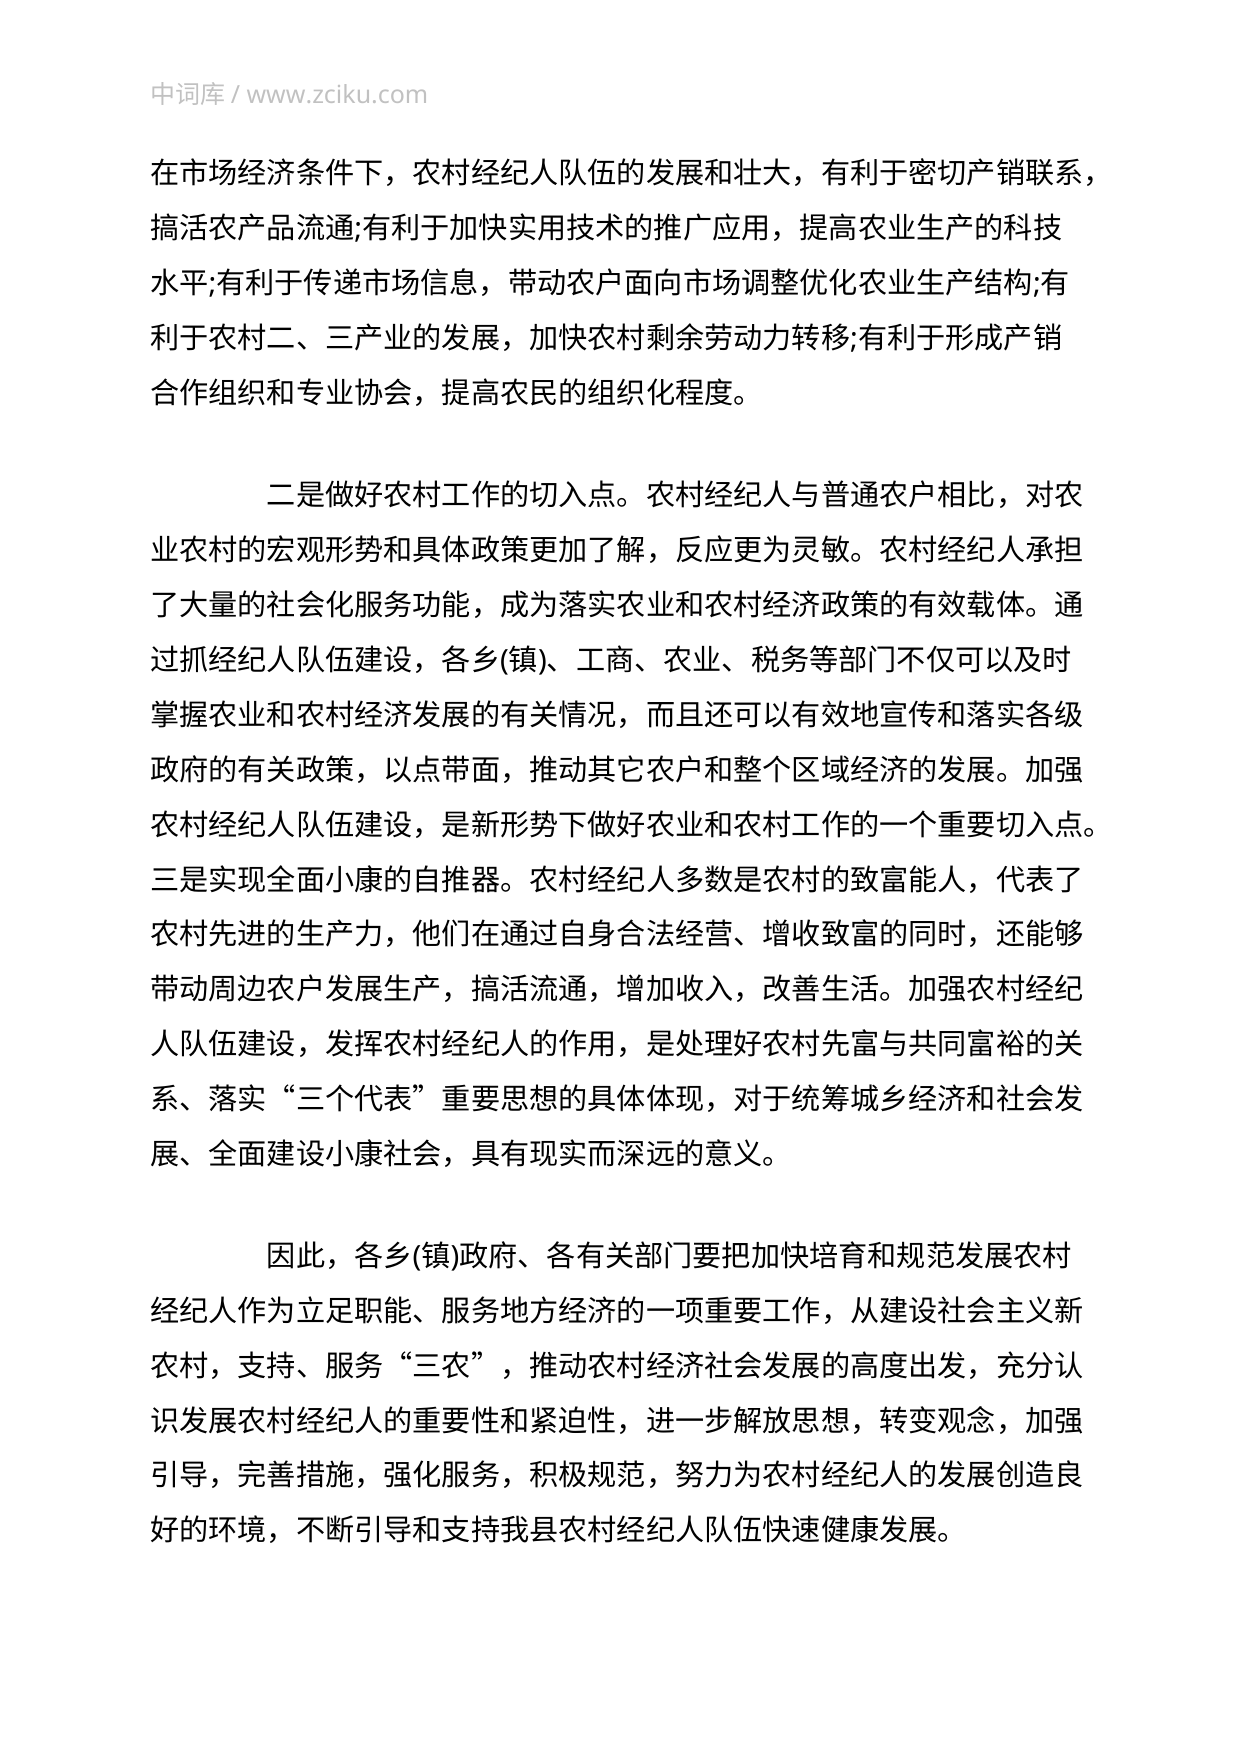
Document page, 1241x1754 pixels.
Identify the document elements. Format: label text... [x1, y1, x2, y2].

text 二是做好农村工作的切入点。农村经纪人与普通农户相比，对农业农村的宏观形势和具体政策更加了解，反应更为灵敏。农村经纪人承担了大量的社会化服务功能，成为落实农业和农村经济政策的有效载体。通过抓经纪人队伍建设，各乡(镇)、工商、农业、税务等部门不仅可以及时掌握农业和农村经济发展的有关情况，而且还可以有效地宣传和落实各级政府的有关政策，以点带面，推动其它农户和整个区域经济的发展。加强农村经纪人队伍建设，是新形势下做好农业和农村工作的一个重要切入点。三是实现全面小康的自推器。农村经纪人多数是农村的致富能人，代表了农村先进的生产力，他们在通过自身合法经营、增收致富的同时，还能够带动周边农户发展生产，搞活流通，增加收入，改善生活。加强农村经纪人队伍建设，发挥农村经纪人的作用，是处理好农村先富与共同富裕的关系、落实“三个代表”重要思想的具体体现，对于统筹城乡经济和社会发展、全面建设小康社会，具有现实而深远的意义。 [150, 472, 1090, 1173]
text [150, 150, 1090, 412]
text 因此，各乡(镇)政府、各有关部门要把加快培育和规范发展农村经纪人作为立足职能、服务地方经济的一项重要工作，从建设社会主义新农村，支持、服务“三农”，推动农村经济社会发展的高度出发，充分认识发展农村经纪人的重要性和紧迫性，进一步解放思想，转变观念，加强引导，完善措施，强化服务，积极规范，努力为农村经纪人的发展创造良好的环境，不断引导和支持我县农村经纪人队伍快速健康发展。 [150, 1232, 1090, 1549]
